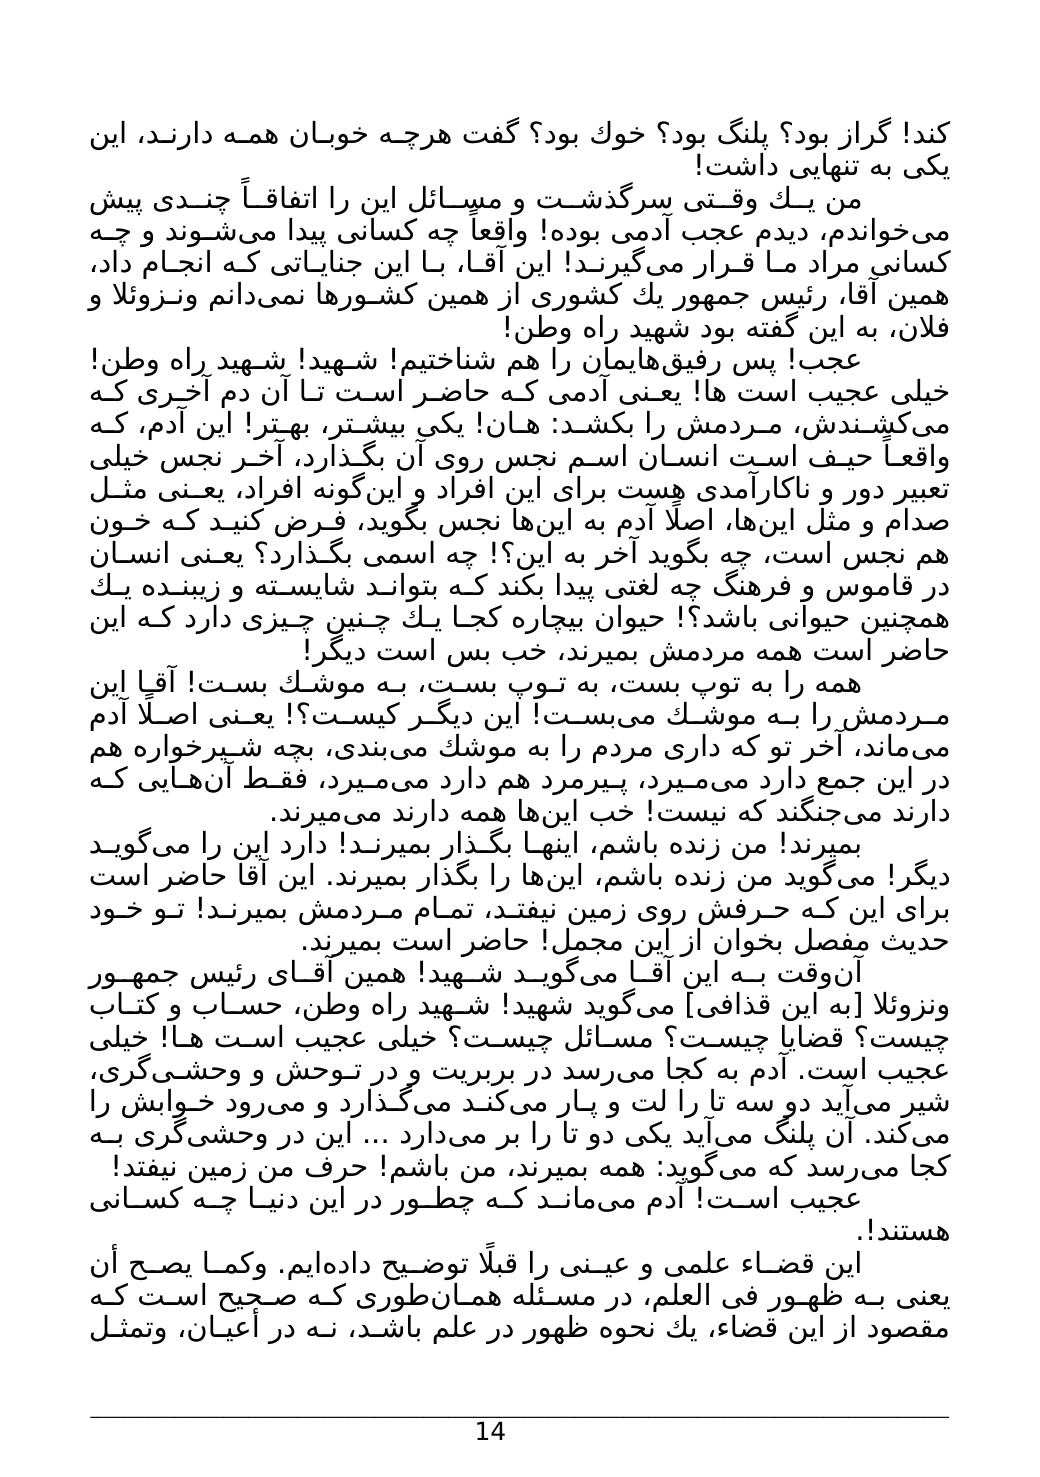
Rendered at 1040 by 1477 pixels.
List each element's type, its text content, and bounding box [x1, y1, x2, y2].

text من یك وقتی سرگذشت و مسائل این را اتفاقاً چندی پیش می‌خواندم، دیدم عجب آدمی بوده! واقعاً چه كسانی پیدا می‌شوند و چه كسانی مراد ما قرار می‌گیرند! این آقا، با این جنایاتی كه انجام داد، همین آقا، رئیس جمهور یك كشوری از همین كشورها نمی‌دانم ونزوئلا و فلان، به این گفته بود شهید راه وطن! [89, 183, 951, 344]
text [89, 118, 951, 183]
text عجب! پس رفیق‌هایمان را هم شناختیم! شهید! شهید راه وطن! خیلی عجیب است ها! یعنی آدمی كه حاضر است تا آن دم آخری كه می‌كشندش، مردمش را بكشد: هان! یكی بیشتر، بهتر! این آدم، كه واقعاً حیف است انسان اسم نجس روی آن بگذارد، آخر نجس خیلی تعبیر دور و ناكارآمدی هست برای این افراد و این‌گونه افراد، یعنی مثل صدام و مثل این‌ها، اصلًا آدم به این‌ها نجس بگوید، فرض كنید كه خون هم نجس است، چه بگوید آخر به این؟! چه اسمی بگذارد؟ یعنی انسان در قاموس و فرهنگ چه لغتی پیدا بكند كه بتواند شایسته و زیبنده یك همچنین حیوانی باشد؟! حیوان بیچاره كجا یك چنین چیزی دارد كه این حاضر است همه مردمش بمیرند، خب بس است دیگر! [89, 344, 951, 667]
text بمیرند! من زنده باشم، اینها بگذار بمیرند! دارد این را می‌گوید دیگر! می‌گوید من زنده باشم، این‌ها را بگذار بمیرند. این آقا حاضر است برای این كه حرفش روی زمین نیفتد، تمام مردمش بمیرند! تو خود حدیث مفصل بخوان از این مجمل! حاضر است بمیرند. [89, 828, 951, 957]
text همه را به توپ بست، به توپ بست، به موشك بست! آقا این مردمش را به موشك می‌بست! این دیگر كیست؟! یعنی اصلًا آدم می‌ماند، آخر تو كه داری مردم را به موشك می‌بندی، بچه شیرخواره هم در این جمع دارد می‌میرد، پیرمرد هم دارد می‌میرد، فقط آن‌هایی كه دارند می‌جنگند كه نیست! خب این‌ها همه دارند می‌میرند. [89, 667, 951, 828]
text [89, 1248, 951, 1344]
text عجیب است! آدم می‌ماند كه چطور در این دنیا چه كسانی هستند!. [89, 1183, 951, 1248]
text آن‌وقت به این آقا می‌گوید شهید! همین آقای رئیس جمهور ونزوئلا [به این قذافی‌] می‌گوید شهید! شهید راه وطن، حساب و كتاب چیست؟ قضایا چیست؟ مسائل چیست؟ خیلی عجیب است ها! خیلی عجیب است. آدم به كجا می‌رسد در بربریت و در توحش و وحشی‌گری، شیر می‌آید دو سه تا را لت و پار می‌كند می‌گذارد و می‌رود خوابش را می‌كند. آن پلنگ می‌آید یكی دو تا را بر می‌دارد ... این در وحشی‌گری به كجا می‌رسد كه می‌گوید: همه بمیرند، من باشم! حرف من زمین نیفتد! [89, 957, 951, 1183]
